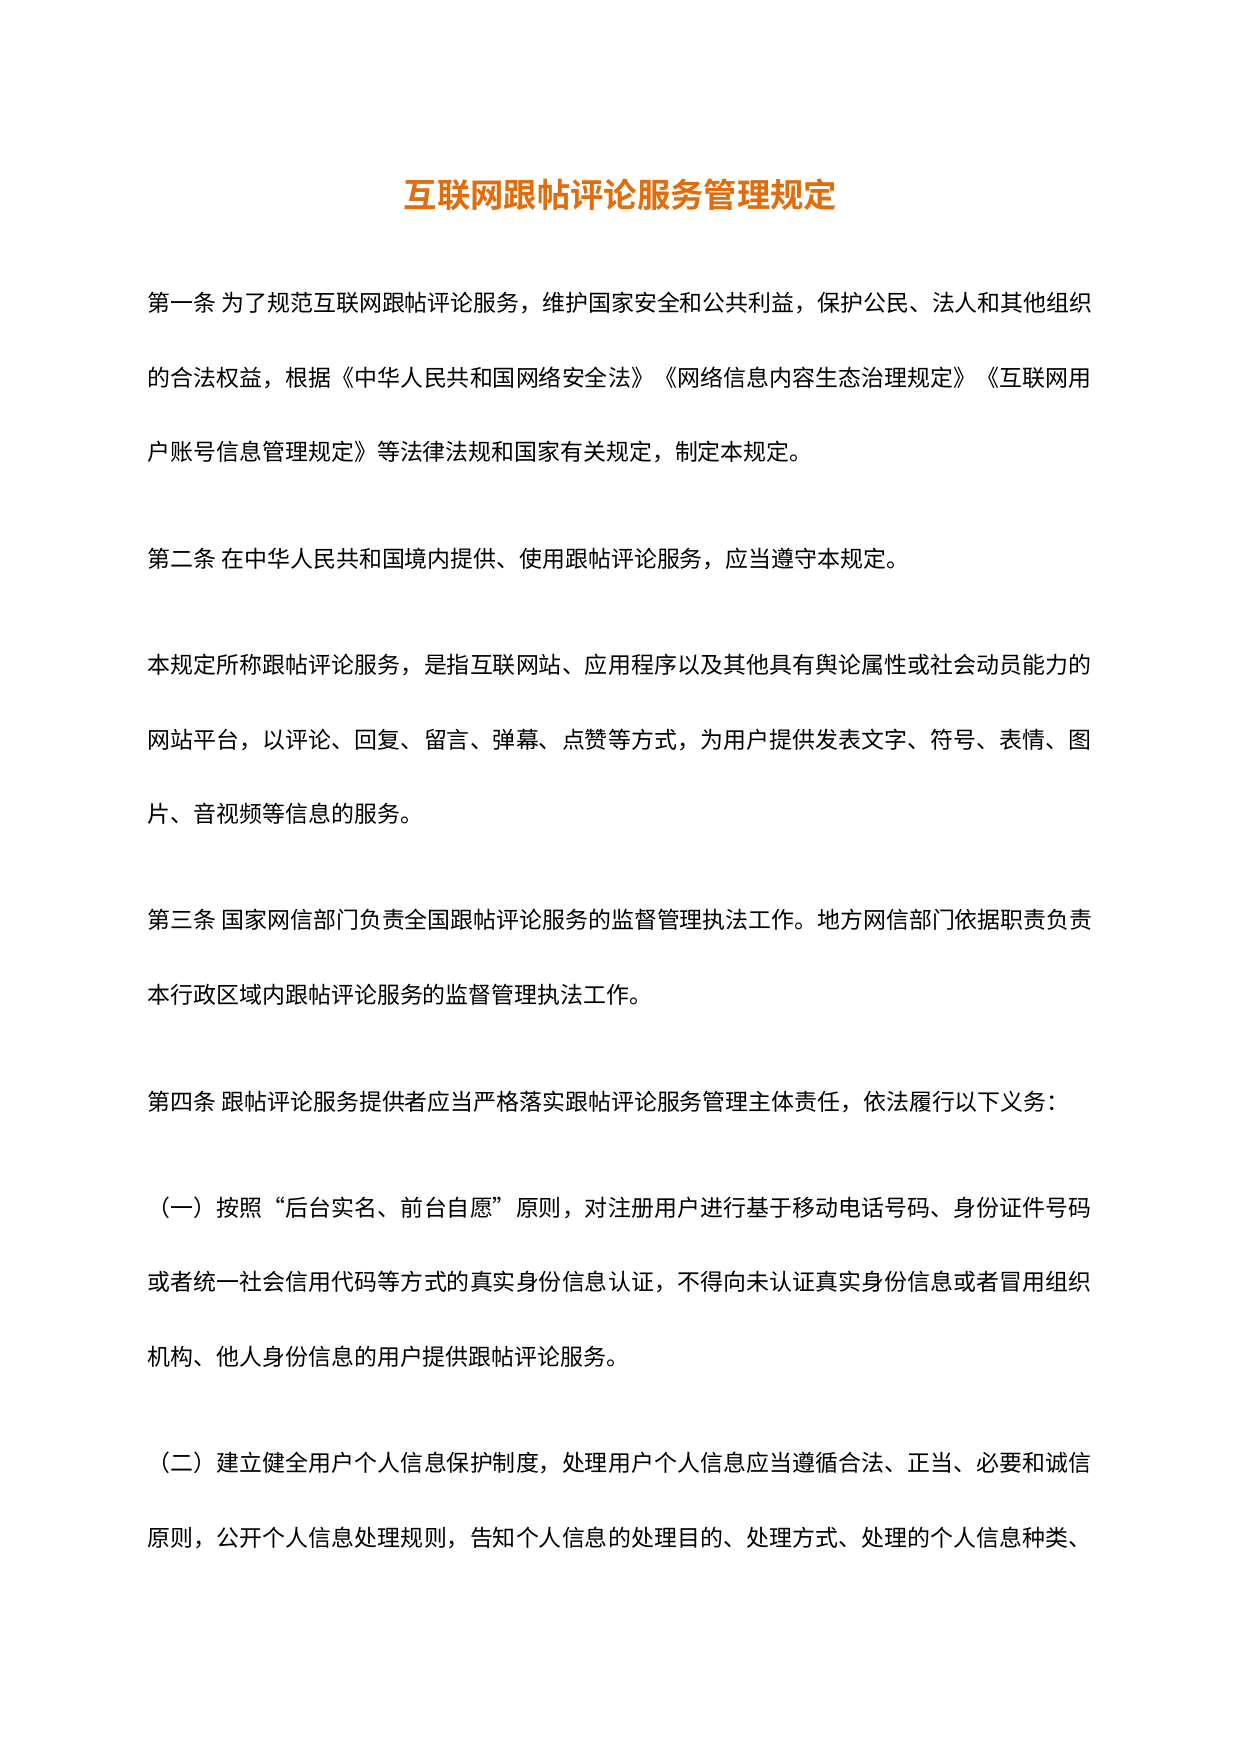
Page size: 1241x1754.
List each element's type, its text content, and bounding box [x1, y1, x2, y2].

text 本规定所称跟帖评论服务，是指互联网站、应用程序以及其他具有舆论属性或社会动员能力的网站平台，以评论、回复、留言、弹幕、点赞等方式，为用户提供发表文字、符号、表情、图片、音视频等信息的服务。 [148, 631, 1092, 845]
text 互联网跟帖评论服务管理规定 [148, 161, 1092, 226]
text 第三条 国家网信部门负责全国跟帖评论服务的监督管理执法工作。地方网信部门依据职责负责本行政区域内跟帖评论服务的监督管理执法工作。 [148, 887, 1092, 1026]
text （一）按照“后台实名、前台自愿”原则，对注册用户进行基于移动电话号码、身份证件号码或者统一社会信用代码等方式的真实身份信息认证，不得向未认证真实身份信息或者冒用组织机构、他人身份信息的用户提供跟帖评论服务。 [148, 1174, 1092, 1388]
text 第一条 为了规范互联网跟帖评论服务，维护国家安全和公共利益，保护公民、法人和其他组织的合法权益，根据《中华人民共和国网络安全法》《网络信息内容生态治理规定》《互联网用户账号信息管理规定》等法律法规和国家有关规定，制定本规定。 [148, 269, 1092, 483]
text 第二条 在中华人民共和国境内提供、使用跟帖评论服务，应当遵守本规定。 [148, 525, 1092, 590]
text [148, 1429, 1092, 1569]
text 第四条 跟帖评论服务提供者应当严格落实跟帖评论服务管理主体责任，依法履行以下义务： [148, 1067, 1092, 1132]
